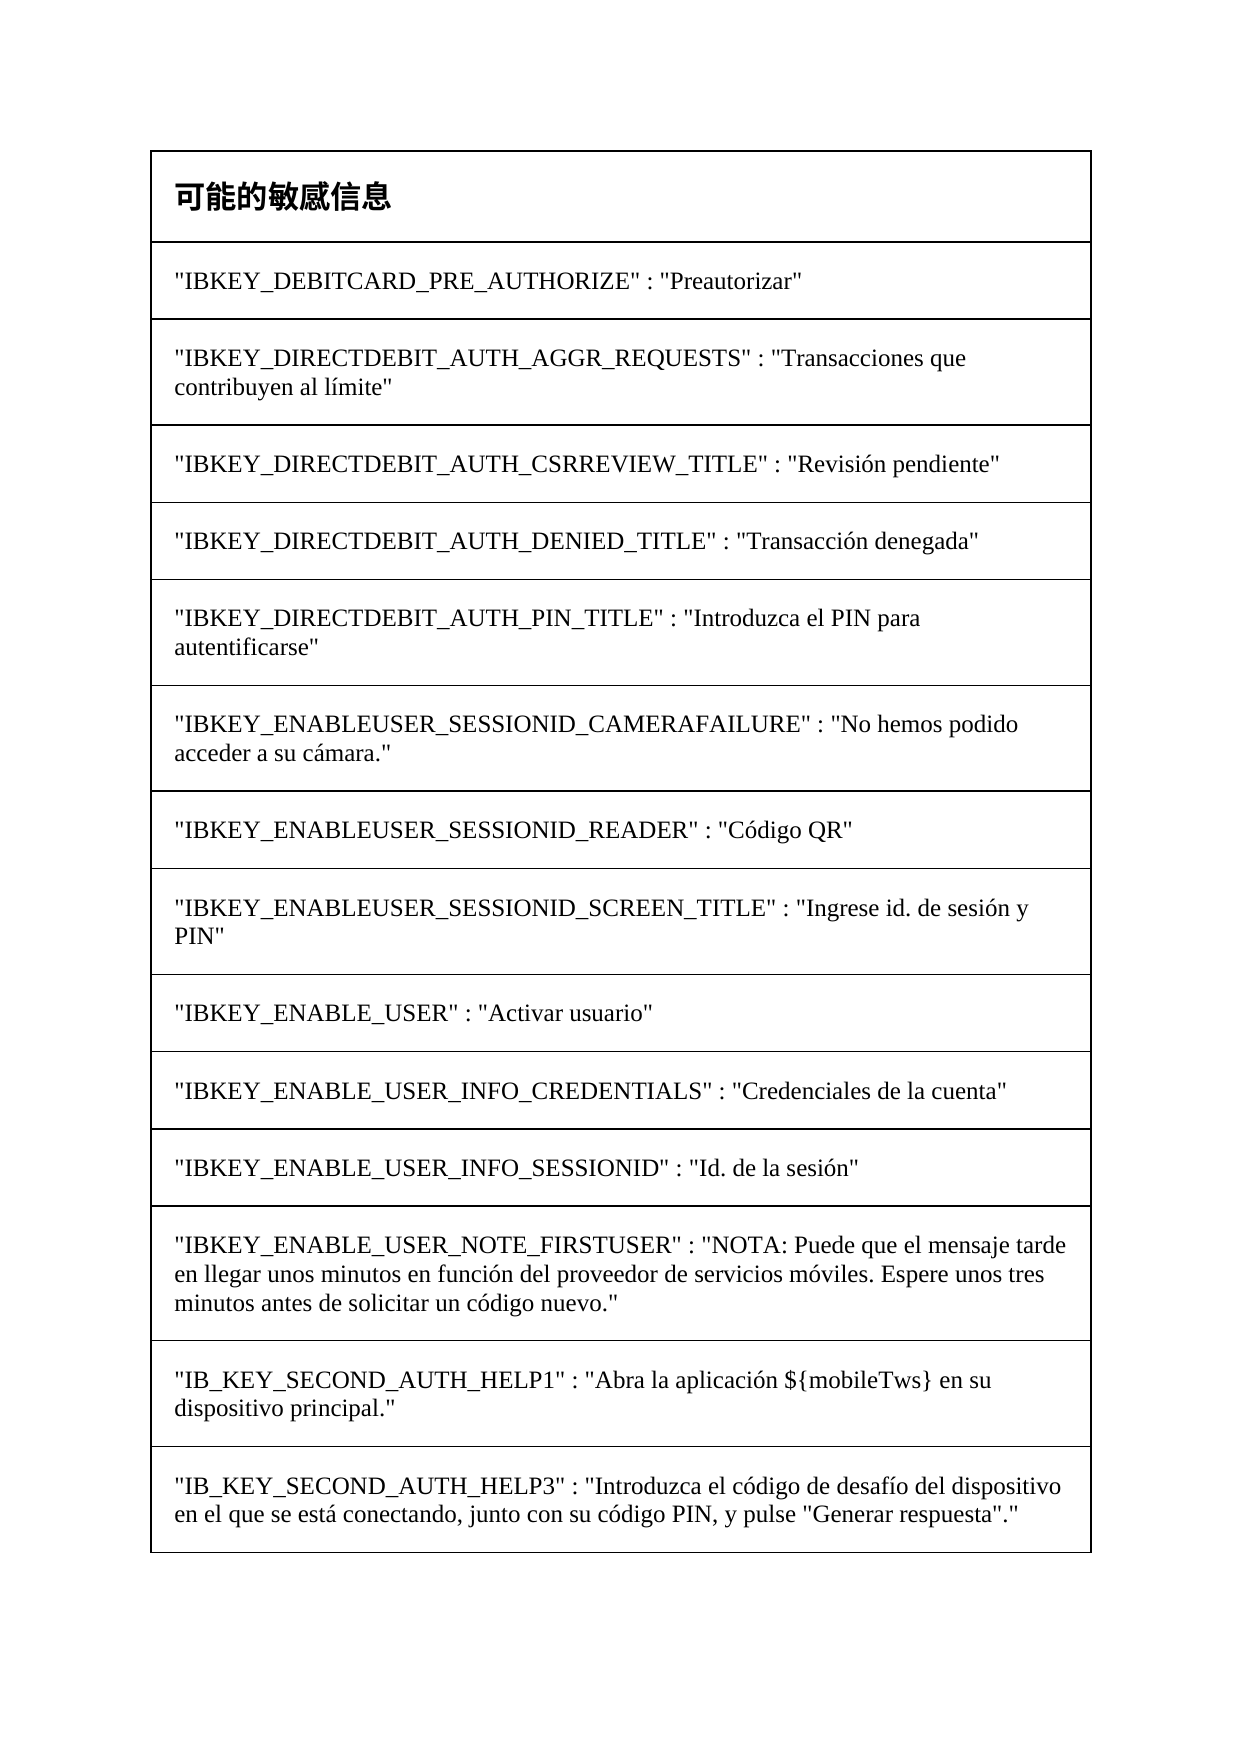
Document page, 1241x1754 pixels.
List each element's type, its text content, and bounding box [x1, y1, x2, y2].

table_cell "IBKEY_ENABLE_USER_INFO_CREDENTIALS" : "Credenciales de la cuenta" [152, 1052, 1090, 1128]
table_cell "IBKEY_ENABLE_USER" : "Activar usuario" [152, 975, 1090, 1051]
table_cell "IB_KEY_SECOND_AUTH_HELP1" : "Abra la aplicación ${mobileTws} en su dispositivo principal." [152, 1341, 1090, 1446]
table_header 可能的敏感信息 [152, 152, 1090, 241]
table_cell "IBKEY_DIRECTDEBIT_AUTH_AGGR_REQUESTS" : "Transacciones que contribuyen al límite" [152, 320, 1090, 424]
table_cell "IB_KEY_SECOND_AUTH_HELP3" : "Introduzca el código de desafío del dispositivo en el que se está conectando, junto con su código PIN, y pulse "Generar respuesta"." [152, 1447, 1090, 1552]
table_cell "IBKEY_DIRECTDEBIT_AUTH_CSRREVIEW_TITLE" : "Revisión pendiente" [152, 426, 1090, 501]
table_cell "IBKEY_ENABLE_USER_INFO_SESSIONID" : "Id. de la sesión" [152, 1130, 1090, 1205]
table_cell "IBKEY_DIRECTDEBIT_AUTH_PIN_TITLE" : "Introduzca el PIN para autentificarse" [152, 580, 1090, 684]
table_cell "IBKEY_ENABLEUSER_SESSIONID_CAMERAFAILURE" : "No hemos podido acceder a su cámara." [152, 686, 1090, 790]
table_cell "IBKEY_ENABLE_USER_NOTE_FIRSTUSER" : "NOTA: Puede que el mensaje tarde en llegar unos minutos en función del proveedor de servicios móviles. Espere unos tres minutos antes de solicitar un código nuevo." [152, 1207, 1090, 1340]
table_cell "IBKEY_DEBITCARD_PRE_AUTHORIZE" : "Preautorizar" [152, 243, 1090, 318]
table_cell "IBKEY_ENABLEUSER_SESSIONID_READER" : "Código QR" [152, 792, 1090, 868]
table_cell "IBKEY_ENABLEUSER_SESSIONID_SCREEN_TITLE" : "Ingrese id. de sesión y PIN" [152, 869, 1090, 973]
table_cell "IBKEY_DIRECTDEBIT_AUTH_DENIED_TITLE" : "Transacción denegada" [152, 503, 1090, 578]
